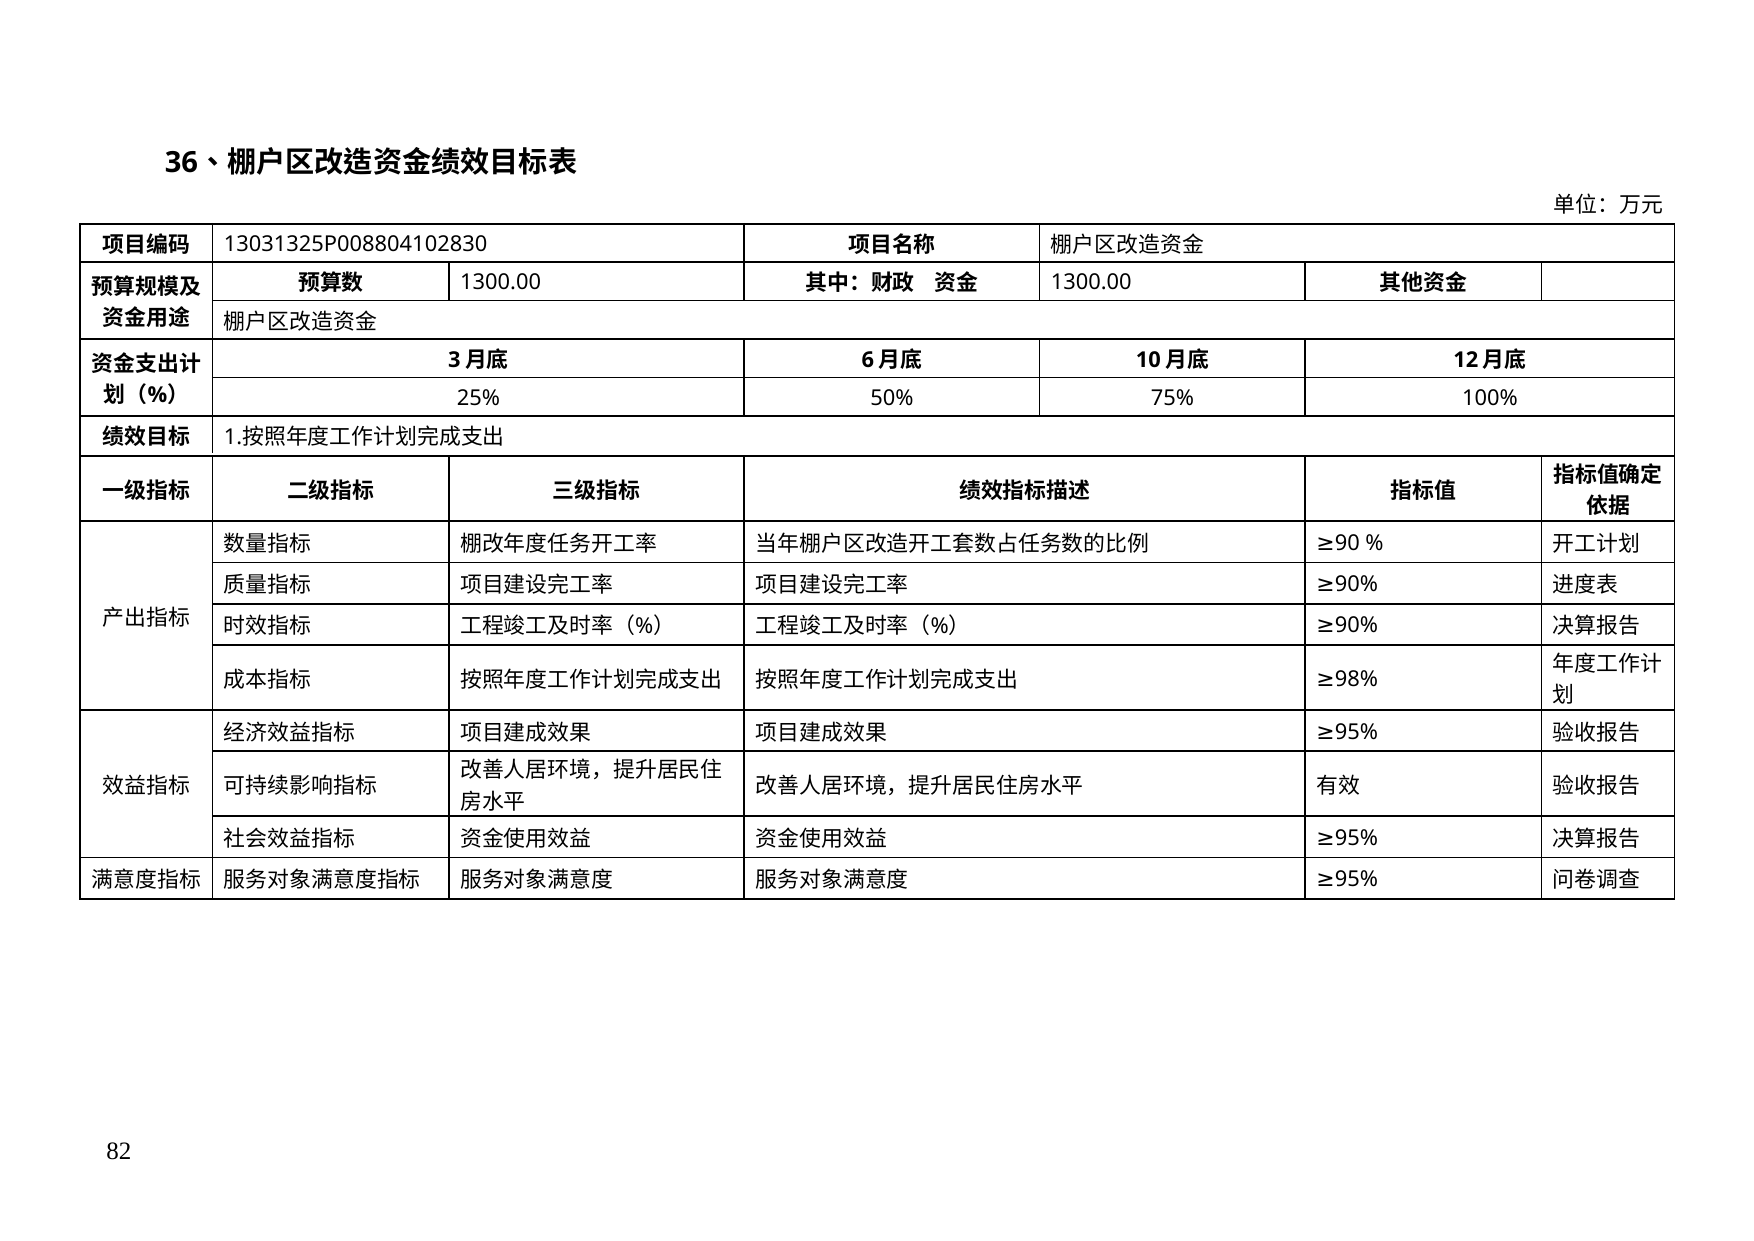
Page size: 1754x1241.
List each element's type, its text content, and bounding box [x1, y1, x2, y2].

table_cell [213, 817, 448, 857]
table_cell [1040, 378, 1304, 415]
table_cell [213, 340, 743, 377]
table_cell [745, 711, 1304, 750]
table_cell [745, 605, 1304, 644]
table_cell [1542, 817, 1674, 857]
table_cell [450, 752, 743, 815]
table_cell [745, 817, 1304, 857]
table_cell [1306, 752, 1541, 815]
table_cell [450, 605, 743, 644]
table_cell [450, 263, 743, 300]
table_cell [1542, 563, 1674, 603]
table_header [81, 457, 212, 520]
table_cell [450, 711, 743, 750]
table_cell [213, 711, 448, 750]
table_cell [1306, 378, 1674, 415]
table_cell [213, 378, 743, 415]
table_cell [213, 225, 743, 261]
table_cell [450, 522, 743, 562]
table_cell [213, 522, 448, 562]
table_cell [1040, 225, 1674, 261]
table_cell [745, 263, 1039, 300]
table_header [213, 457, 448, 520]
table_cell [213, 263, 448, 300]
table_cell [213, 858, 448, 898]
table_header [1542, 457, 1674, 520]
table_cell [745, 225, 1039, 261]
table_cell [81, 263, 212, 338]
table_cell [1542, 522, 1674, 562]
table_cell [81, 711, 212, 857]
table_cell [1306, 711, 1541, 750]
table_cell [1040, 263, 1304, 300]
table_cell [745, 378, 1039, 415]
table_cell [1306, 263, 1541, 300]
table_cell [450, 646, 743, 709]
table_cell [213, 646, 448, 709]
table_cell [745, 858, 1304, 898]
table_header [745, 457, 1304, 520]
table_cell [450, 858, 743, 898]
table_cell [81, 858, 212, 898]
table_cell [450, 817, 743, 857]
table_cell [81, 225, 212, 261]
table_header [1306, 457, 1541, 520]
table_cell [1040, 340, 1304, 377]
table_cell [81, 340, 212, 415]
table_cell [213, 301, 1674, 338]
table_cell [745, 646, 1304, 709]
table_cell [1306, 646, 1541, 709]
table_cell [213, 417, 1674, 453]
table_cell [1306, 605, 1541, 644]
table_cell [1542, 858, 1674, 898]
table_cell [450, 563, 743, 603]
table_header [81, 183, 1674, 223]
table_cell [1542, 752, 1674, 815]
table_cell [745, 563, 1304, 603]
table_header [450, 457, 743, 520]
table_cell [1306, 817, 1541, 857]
text 36、棚户区改造资金绩效目标表 [106, 142, 1648, 181]
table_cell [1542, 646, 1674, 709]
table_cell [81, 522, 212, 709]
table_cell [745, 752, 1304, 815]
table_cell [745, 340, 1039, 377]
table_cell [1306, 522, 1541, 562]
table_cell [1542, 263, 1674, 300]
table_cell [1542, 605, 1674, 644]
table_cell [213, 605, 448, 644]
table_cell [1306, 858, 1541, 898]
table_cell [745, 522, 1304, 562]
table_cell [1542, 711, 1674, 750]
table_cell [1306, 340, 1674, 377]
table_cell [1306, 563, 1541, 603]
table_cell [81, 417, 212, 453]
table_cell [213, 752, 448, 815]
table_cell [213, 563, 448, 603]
